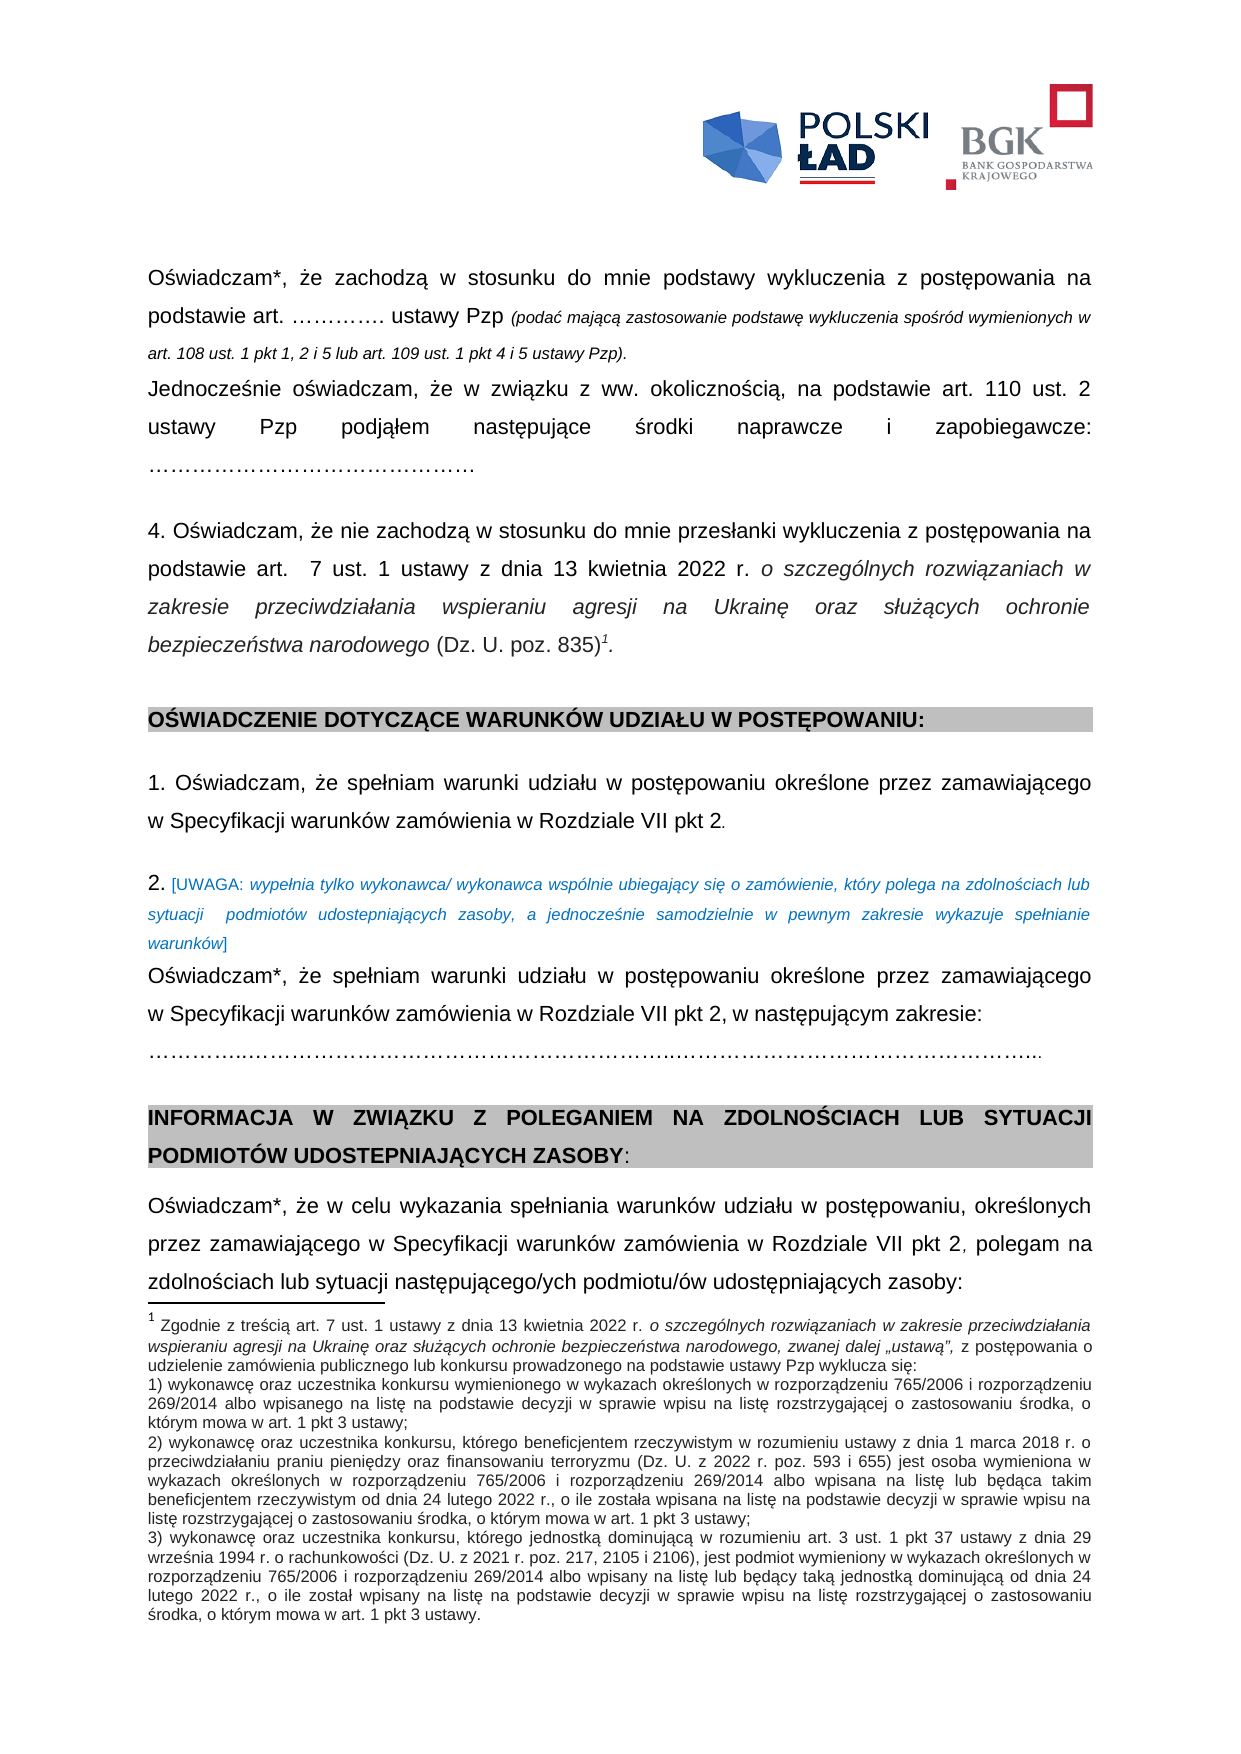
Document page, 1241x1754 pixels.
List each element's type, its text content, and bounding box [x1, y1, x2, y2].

text INFORMACJA W ZWIĄZKU Z POLEGANIEM NA ZDOLNOŚCIACH LUB SYTUACJI PODMIOTÓW UDOSTEPNIAJĄCYCH ZASOBY: [148, 1105, 1093, 1168]
text OŚWIADCZENIE DOTYCZĄCE WARUNKÓW UDZIAŁU W POSTĘPOWANIU: [148, 707, 1093, 732]
text 1. Oświadczam, że spełniam warunki udziału w postępowaniu określone przez zamawiającego w Specyfikacji warunków zamówienia w Rozdziale VII pkt 2. [148, 770, 1093, 833]
text 4. Oświadczam, że nie zachodzą w stosunku do mnie przesłanki wykluczenia z postępowania na podstawie art. 7 ust. 1 ustawy z dnia 13 kwietnia 2022 r. o szczególnych rozwiązaniach w zakresie przeciwdziałania wspieraniu agresji na Ukrainę oraz służących ochronie bezpieczeństwa narodowego (Dz. U. poz. 835). [148, 518, 1093, 657]
text Oświadczam*, że zachodzą w stosunku do mnie podstawy wykluczenia z postępowania na podstawie art. …………. ustawy Pzp (podać mającą zastosowanie podstawę wykluczenia spośród wymienionych w art. 108 ust. 1 pkt 1, 2 i 5 lub art. 109 ust. 1 pkt 4 i 5 ustawy Pzp). [148, 265, 1093, 364]
text Oświadczam*, że w celu wykazania spełniania warunków udziału w postępowaniu, określonych przez zamawiającego w Specyfikacji warunków zamówienia w Rozdziale VII pkt 2, polegam na zdolnościach lub sytuacji następującego/ych podmiotu/ów udostępniających zasoby: [148, 1193, 1093, 1294]
text 2. [UWAGA: wypełnia tylko wykonawca/ wykonawca wspólnie ubiegający się o zamówienie, który polega na zdolnościach lub sytuacji podmiotów udostepniających zasoby, a jednocześnie samodzielnie w pewnym zakresie wykazuje spełnianie warunków] [148, 870, 1093, 953]
text Jednocześnie oświadczam, że w związku z ww. okolicznością, na podstawie art. 110 ust. 2 ustawy Pzp podjąłem następujące środki naprawcze i zapobiegawcze: ……………………………………… [148, 376, 1093, 477]
text Oświadczam*, że spełniam warunki udziału w postępowaniu określone przez zamawiającego w Specyfikacji warunków zamówienia w Rozdziale VII pkt 2, w następującym zakresie: [148, 963, 1093, 1026]
picture [945, 84, 1093, 190]
text …………..…………………………………………………..…………………………………………... [148, 1038, 1093, 1063]
